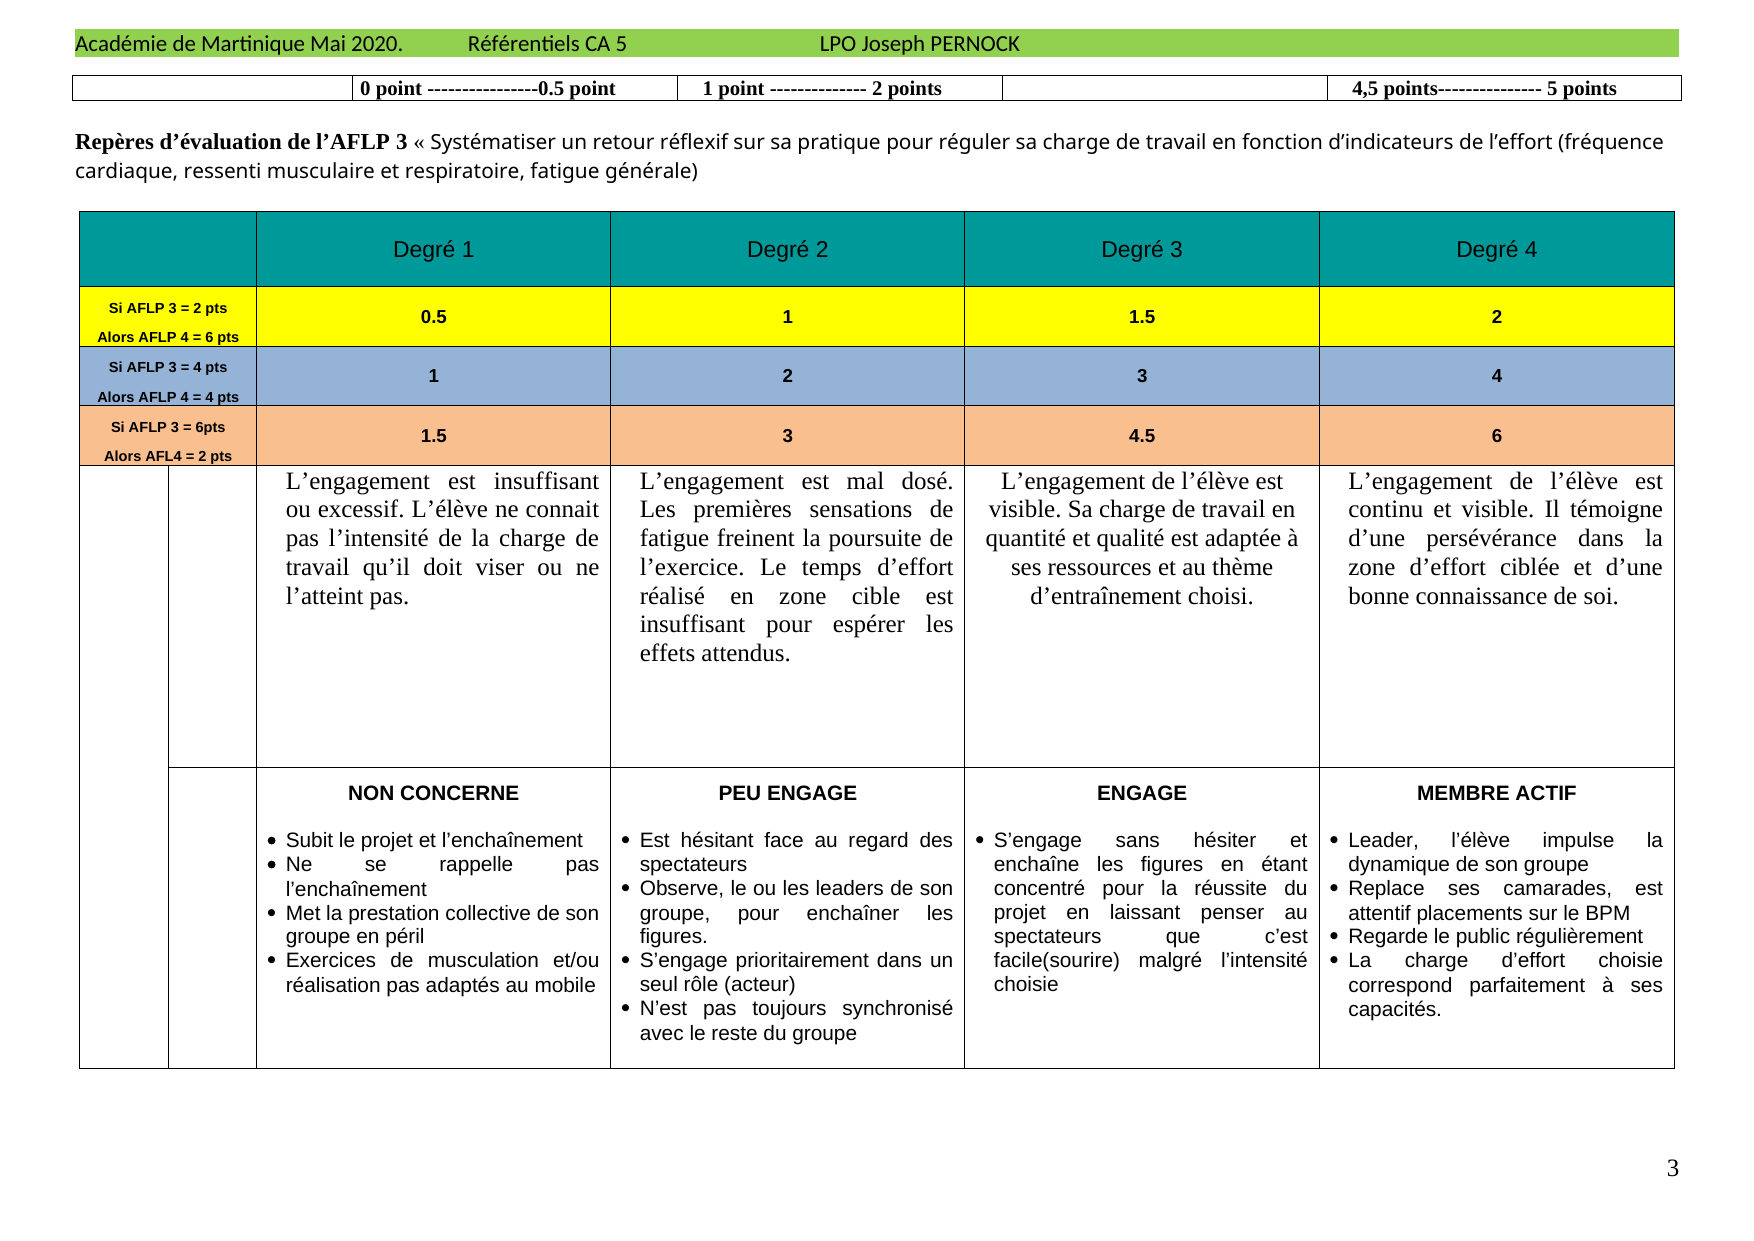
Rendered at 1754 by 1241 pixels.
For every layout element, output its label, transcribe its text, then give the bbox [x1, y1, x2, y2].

table_cell [169, 768, 256, 1068]
table_cell 1.5 [257, 406, 610, 465]
table_cell L’engagement est insuffisant ou excessif. L’élève ne connait pas l’intensité de la charge de travail qu’il doit viser ou ne l’atteint pas. [257, 466, 610, 767]
table_cell 3 [611, 406, 964, 465]
table_cell 6 [1320, 406, 1674, 465]
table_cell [73, 76, 352, 100]
table_header Degré 1 [257, 212, 610, 286]
table_cell Si AFLP 3 = 6pts Alors AFL4 = 2 pts [80, 406, 256, 465]
table_header [80, 212, 256, 286]
table_cell Si AFLP 3 = 4 pts Alors AFLP 4 = 4 pts [80, 347, 256, 405]
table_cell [1328, 76, 1681, 100]
table_cell MEMBRE ACTIF Leader, l’élève impulse la dynamique de son groupe Replace ses camarades, est attentif placements sur le BPM Regarde le public régulièrement La charge d’effort choisie correspond parfaitement à ses capacités. [1320, 768, 1674, 1068]
table_cell 3 [965, 347, 1319, 405]
table_cell 4 [1320, 347, 1674, 405]
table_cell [353, 76, 677, 100]
table_cell 0.5 [257, 287, 610, 346]
table_cell [80, 466, 168, 1068]
table_cell NON CONCERNE Subit le projet et l’enchaînement Ne se rappelle pas l’enchaînement Met la prestation collective de son groupe en péril Exercices de musculation et/ou réalisation pas adaptés au mobile [257, 768, 610, 1068]
table_cell ENGAGE S’engage sans hésiter et enchaîne les figures en étant concentré pour la réussite du projet en laissant penser au spectateurs que c’est facile(sourire) malgré l’intensité choisie [965, 768, 1319, 1068]
table_cell [169, 466, 256, 767]
table_header Degré 4 [1320, 212, 1674, 286]
table_cell 2 [611, 347, 964, 405]
table_cell 1 [257, 347, 610, 405]
text Repères d’évaluation de l’AFLP 3 « Systématiser un retour réflexif sur sa pratique pour réguler sa charge de travail en fonction d’indicateurs de l’effort (fréquence cardiaque, ressenti musculaire et respiratoire, fatigue générale) [75, 127, 1679, 184]
table_cell L’engagement de l’élève est continu et visible. Il témoigne d’une persévérance dans la zone d’effort ciblée et d’une bonne connaissance de soi. [1320, 466, 1674, 767]
table_cell 4.5 [965, 406, 1319, 465]
table_header Degré 2 [611, 212, 964, 286]
table_cell PEU ENGAGE Est hésitant face au regard des spectateurs Observe, le ou les leaders de son groupe, pour enchaîner les figures. S’engage prioritairement dans un seul rôle (acteur) N’est pas toujours synchronisé avec le reste du groupe [611, 768, 964, 1068]
table_cell L’engagement de l’élève est visible. Sa charge de travail en quantité et qualité est adaptée à ses ressources et au thème d’entraînement choisi. [965, 466, 1319, 767]
table_cell L’engagement est mal dosé. Les premières sensations de fatigue freinent la poursuite de l’exercice. Le temps d’effort réalisé en zone cible est insuffisant pour espérer les effets attendus. [611, 466, 964, 767]
table_cell 1.5 [965, 287, 1319, 346]
table_cell 1 [611, 287, 964, 346]
table_cell 2 [1320, 287, 1674, 346]
table_header Degré 3 [965, 212, 1319, 286]
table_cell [1003, 76, 1327, 100]
table_cell Si AFLP 3 = 2 pts Alors AFLP 4 = 6 pts [80, 287, 256, 346]
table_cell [678, 76, 1002, 100]
